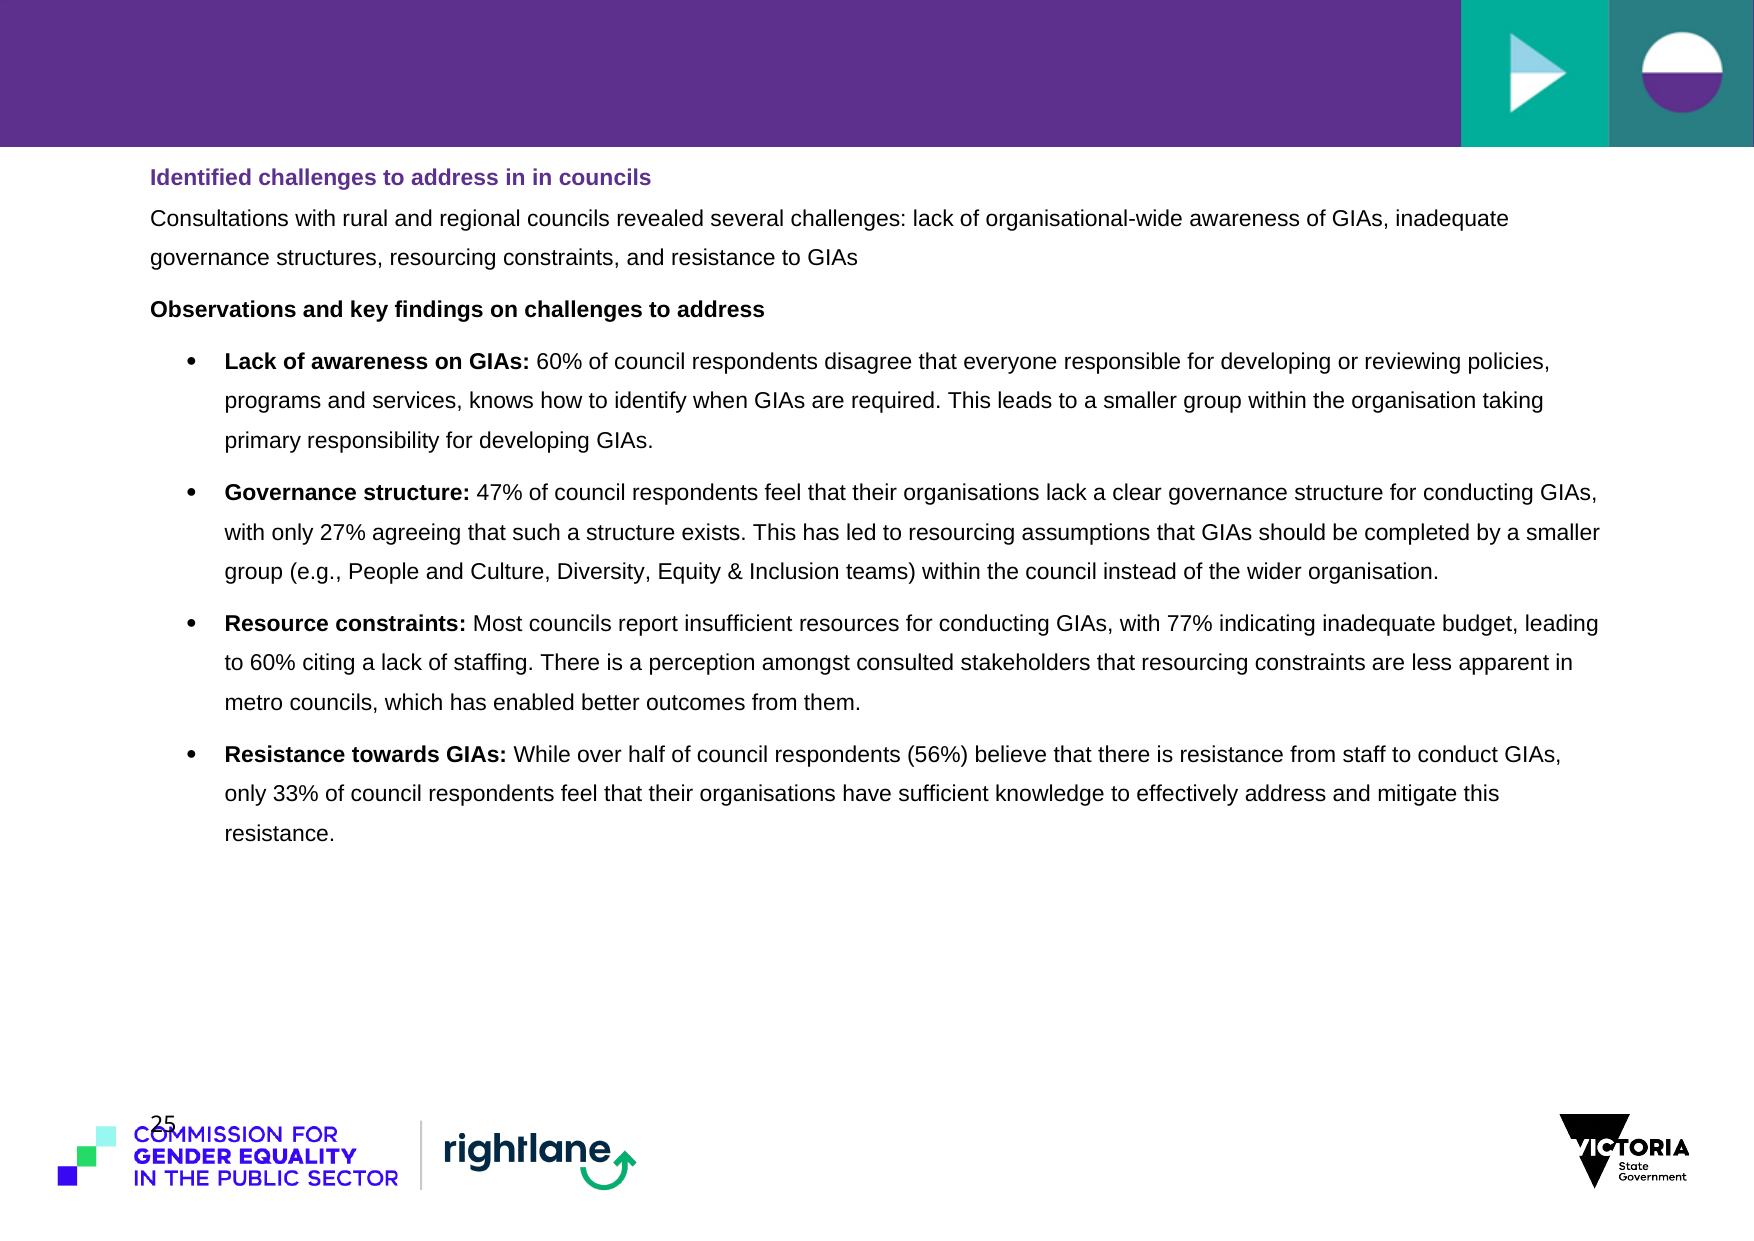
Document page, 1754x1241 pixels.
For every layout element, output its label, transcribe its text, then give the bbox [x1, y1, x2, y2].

text Observations and key findings on challenges to address [150, 296, 1604, 322]
picture [0, 0, 1754, 147]
picture [57, 1126, 398, 1186]
text Governance structure: 47% of council respondents feel that their organisations lack a clear governance structure for conducting GIAs, with only 27% agreeing that such a structure exists. This has led to resourcing assumptions that GIAs should be completed by a smaller group (e.g., People and Culture, Diversity, Equity & Inclusion teams) within the council instead of the wider organisation. [187, 479, 1604, 584]
picture [444, 1133, 637, 1191]
text Consultations with rural and regional councils revealed several challenges: lack of organisational-wide awareness of GIAs, inadequate governance structures, resourcing constraints, and resistance to GIAs [150, 204, 1604, 270]
subtitle Identified challenges to address in in councils [150, 164, 1604, 190]
text Lack of awareness on GIAs: 60% of council respondents disagree that everyone responsible for developing or reviewing policies, programs and services, knows how to identify when GIAs are required. This leads to a smaller group within the organisation taking primary responsibility for developing GIAs. [187, 348, 1604, 453]
picture [1559, 1114, 1690, 1189]
text Resistance towards GIAs: While over half of council respondents (56%) believe that there is resistance from staff to conduct GIAs, only 33% of council respondents feel that their organisations have sufficient knowledge to effectively address and mitigate this resistance. [187, 741, 1604, 846]
text Resource constraints: Most councils report insufficient resources for conducting GIAs, with 77% indicating inadequate budget, leading to 60% citing a lack of staffing. There is a perception amongst consulted stakeholders that resourcing constraints are less apparent in metro councils, which has enabled better outcomes from them. [187, 610, 1604, 715]
